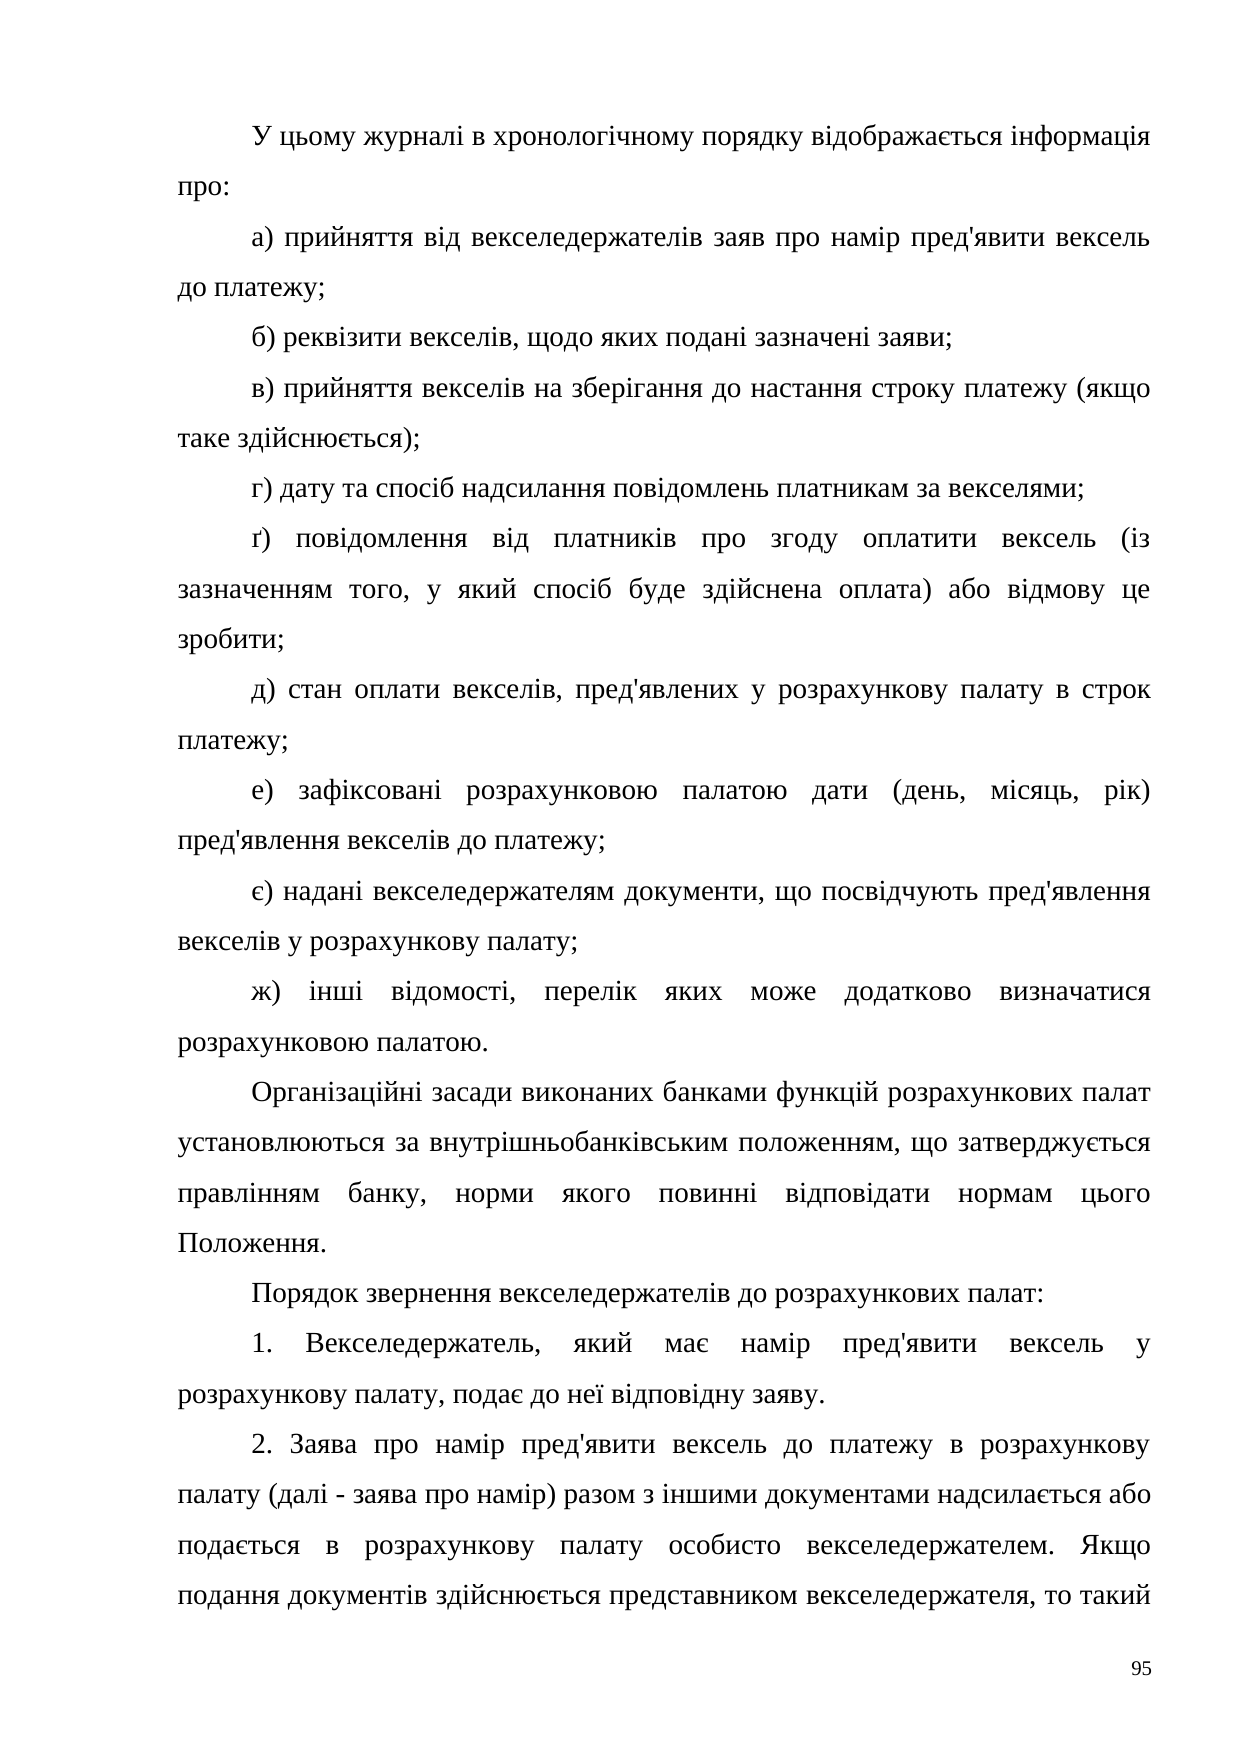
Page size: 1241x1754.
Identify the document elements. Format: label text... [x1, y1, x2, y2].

text в) прийняття векселів на зберігання до настання строку платежу (якщо таке здійснюється); [177, 370, 1152, 453]
text Організаційні засади виконаних банками функцій розрахункових палат установлюються за внутрішньобанківським положенням, що затверджується правлінням банку, норми якого повинні відповідати нормам цього Положення. [177, 1074, 1152, 1258]
text ж) інші відомості, перелік яких може додатково визначатися розрахунковою палатою. [177, 973, 1152, 1057]
text У цьому журналі в хронологічному порядку відображається інформація про: [177, 118, 1152, 202]
text г) дату та спосіб надсилання повідомлень платникам за векселями; [177, 470, 1152, 504]
text е) зафіксовані розрахунковою палатою дати (день, місяць, рік) пред'явлення векселів до платежу; [177, 772, 1152, 856]
text Порядок звернення векселедержателів до розрахункових палат: [177, 1275, 1152, 1309]
text б) реквізити векселів, щодо яких подані зазначені заяви; [177, 319, 1152, 353]
text д) стан оплати векселів, пред'явлених у розрахункову палату в строк платежу; [177, 672, 1152, 755]
text є) надані векселедержателям документи, що посвідчують пред'явлення векселів у розрахункову палату; [177, 873, 1152, 957]
text ґ) повідомлення від платників про згоду оплатити вексель (із зазначенням того, у який спосіб буде здійснена оплата) або відмову це зробити; [177, 521, 1152, 655]
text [177, 1426, 1152, 1611]
text 1. Векселедержатель, який має намір пред'явити вексель у розрахункову палату, подає до неї відповідну заяву. [177, 1326, 1152, 1409]
text а) прийняття від векселедержателів заяв про намір пред'явити вексель до платежу; [177, 219, 1152, 303]
